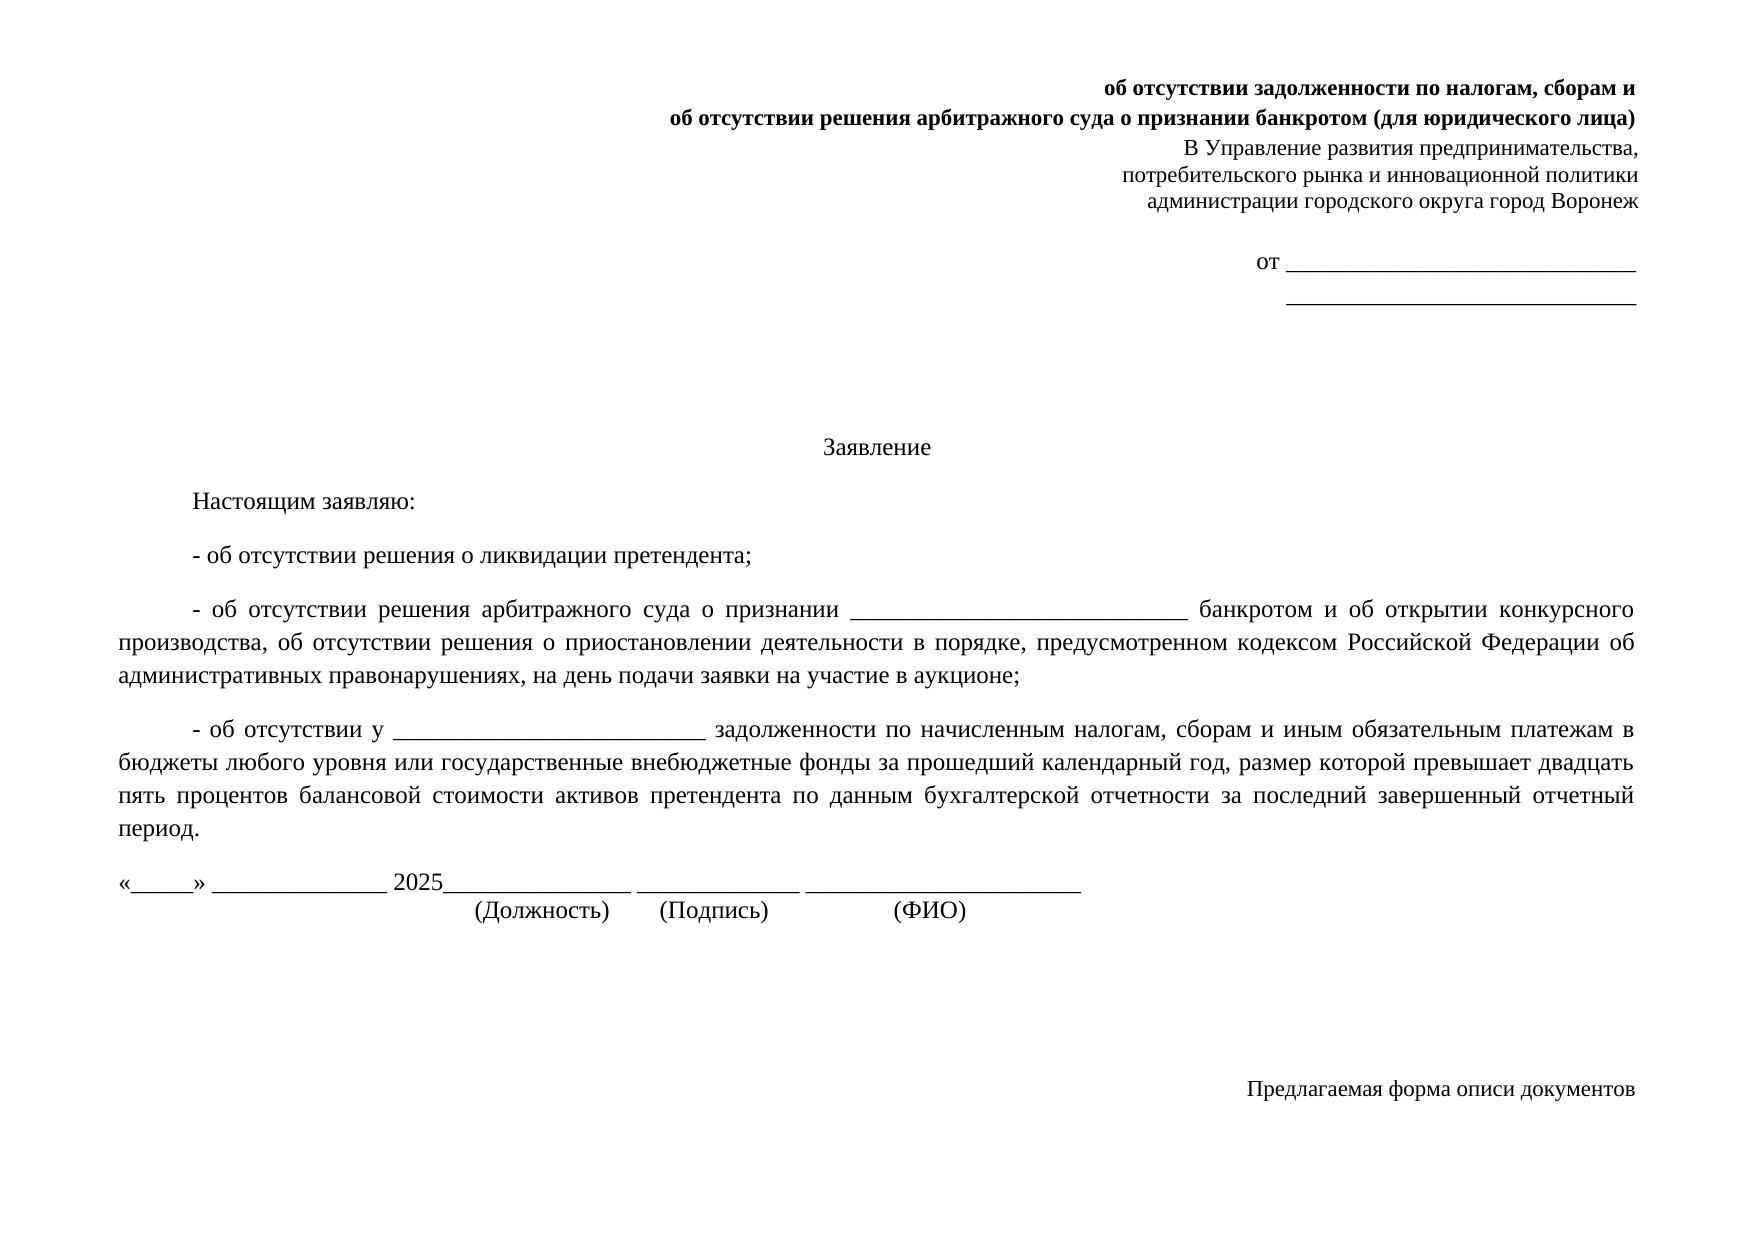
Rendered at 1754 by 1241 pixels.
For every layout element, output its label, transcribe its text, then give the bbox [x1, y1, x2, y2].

text Заявление [118, 432, 1636, 461]
text - об отсутствии у _________________________ задолженности по начисленным налогам, сборам и иным обязательным платежам в бюджеты любого уровня или государственные внебюджетные фонды за прошедший календарный год, размер которой превышает двадцать пять процентов балансовой стоимости активов претендента по данным бухгалтерской отчетности за последний завершенный отчетный период. [118, 714, 1636, 842]
text администрации городского округа город Воронеж [118, 187, 1639, 213]
text - об отсутствии решения арбитражного суда о признании ___________________________ банкротом и об открытии конкурсного производства, об отсутствии решения о приостановлении деятельности в порядке, предусмотренном кодексом Российской Федерации об административных правонарушениях, на день подачи заявки на участие в аукционе; [118, 594, 1636, 689]
text Предлагаемая форма описи документов [118, 1075, 1636, 1101]
text об отсутствии решения арбитражного суда о признании банкротом (для юридического лица) [118, 104, 1636, 130]
text потребительского рынка и инновационной политики [118, 161, 1639, 187]
text В Управление развития предпринимательства, [118, 134, 1639, 161]
text - об отсутствии решения о ликвидации претендента; [118, 540, 1636, 569]
text Настоящим заявляю: [118, 486, 1636, 515]
text об отсутствии задолженности по налогам, сборам и [118, 74, 1636, 100]
text «_____» ______________ 2025_______________ _____________ ______________________ [118, 867, 1636, 895]
text от ____________________________ [118, 246, 1636, 275]
text (Должность) (Подпись) (ФИО) [118, 895, 1636, 924]
text ____________________________ [118, 279, 1636, 308]
